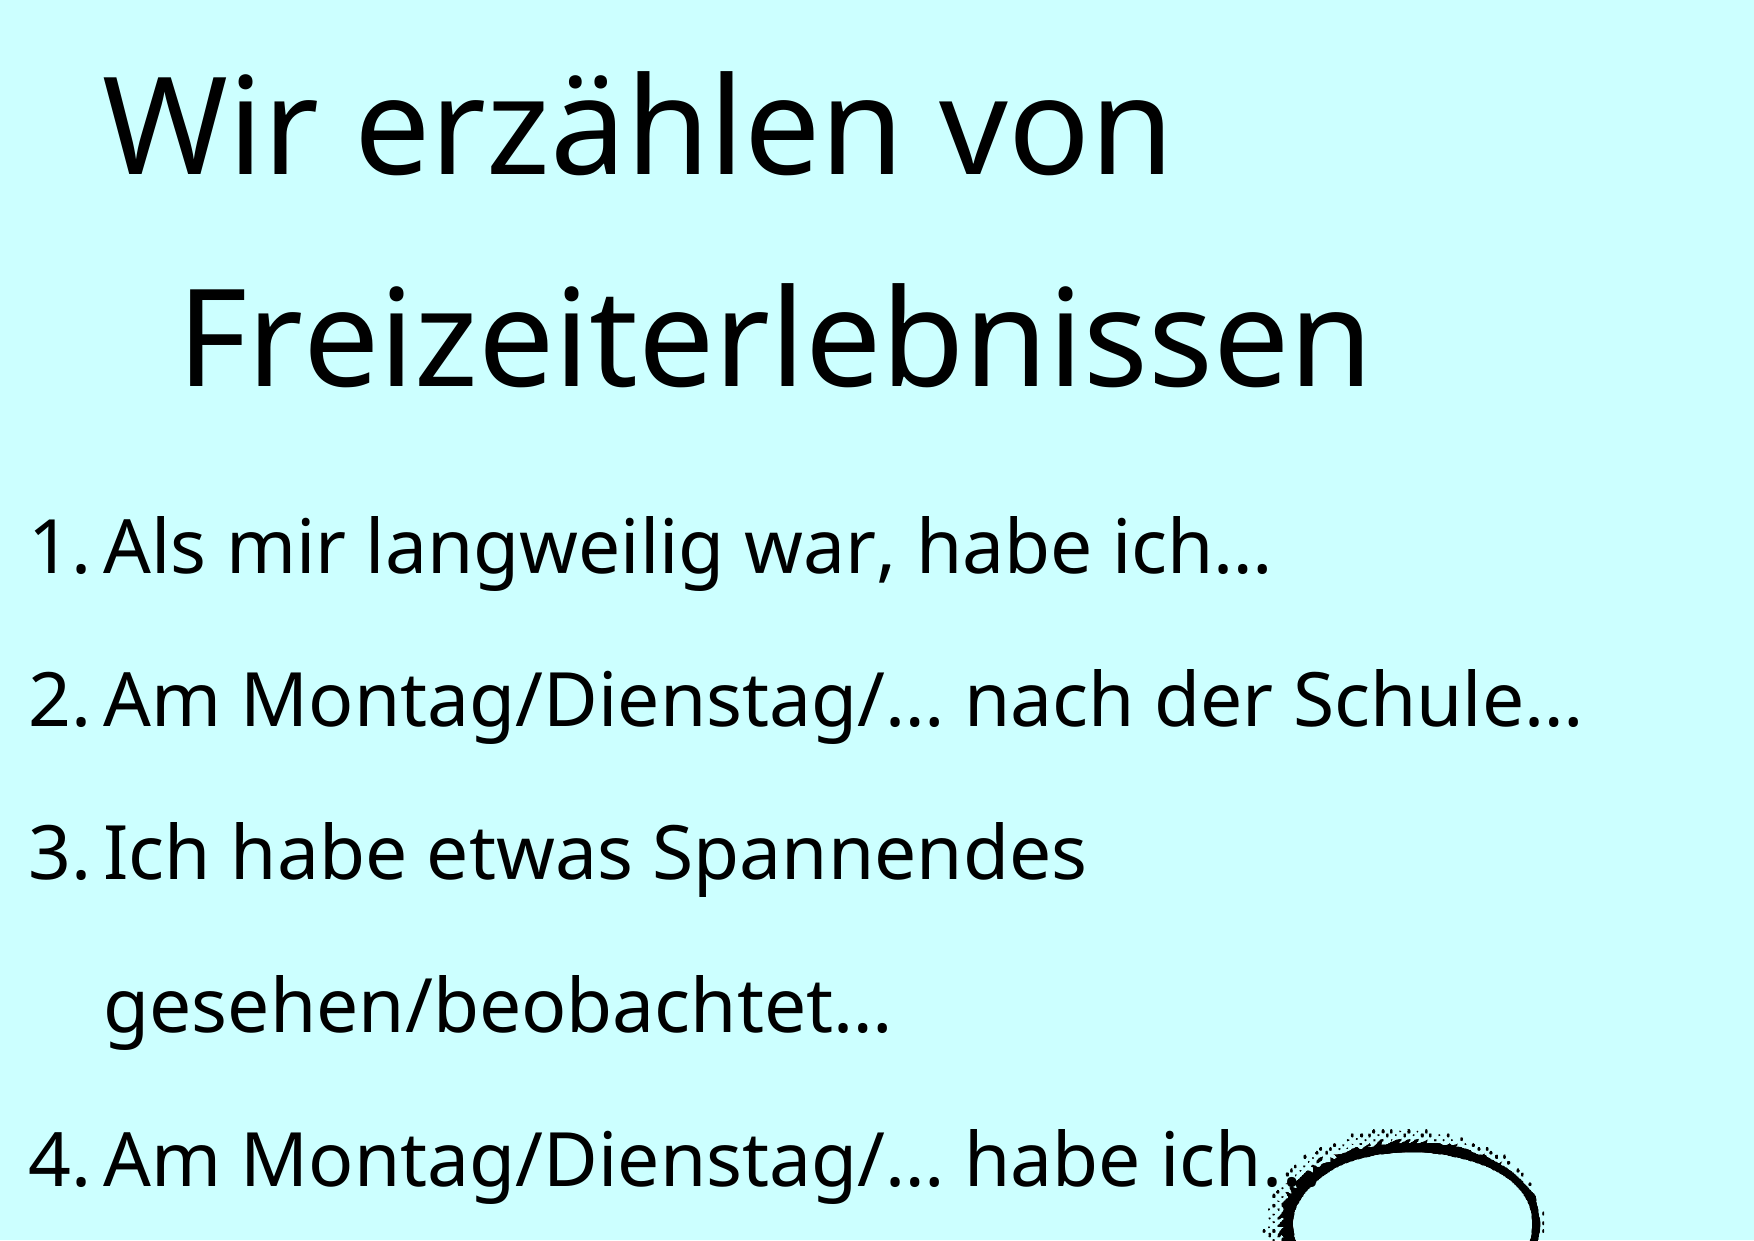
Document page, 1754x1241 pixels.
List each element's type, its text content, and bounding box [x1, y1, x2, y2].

list Am Montag/Dienstag/… habe ich… [28, 1106, 1754, 1208]
picture [1262, 1208, 1545, 1241]
text Wir erzählen von Freizeiterlebnissen [102, 29, 1695, 426]
list Als mir langweilig war, habe ich… [28, 493, 1754, 595]
list Am Montag/Dienstag/… nach der Schule… [28, 646, 1754, 748]
list Ich habe etwas Spannendes gesehen/beobachtet… [28, 799, 1754, 1055]
